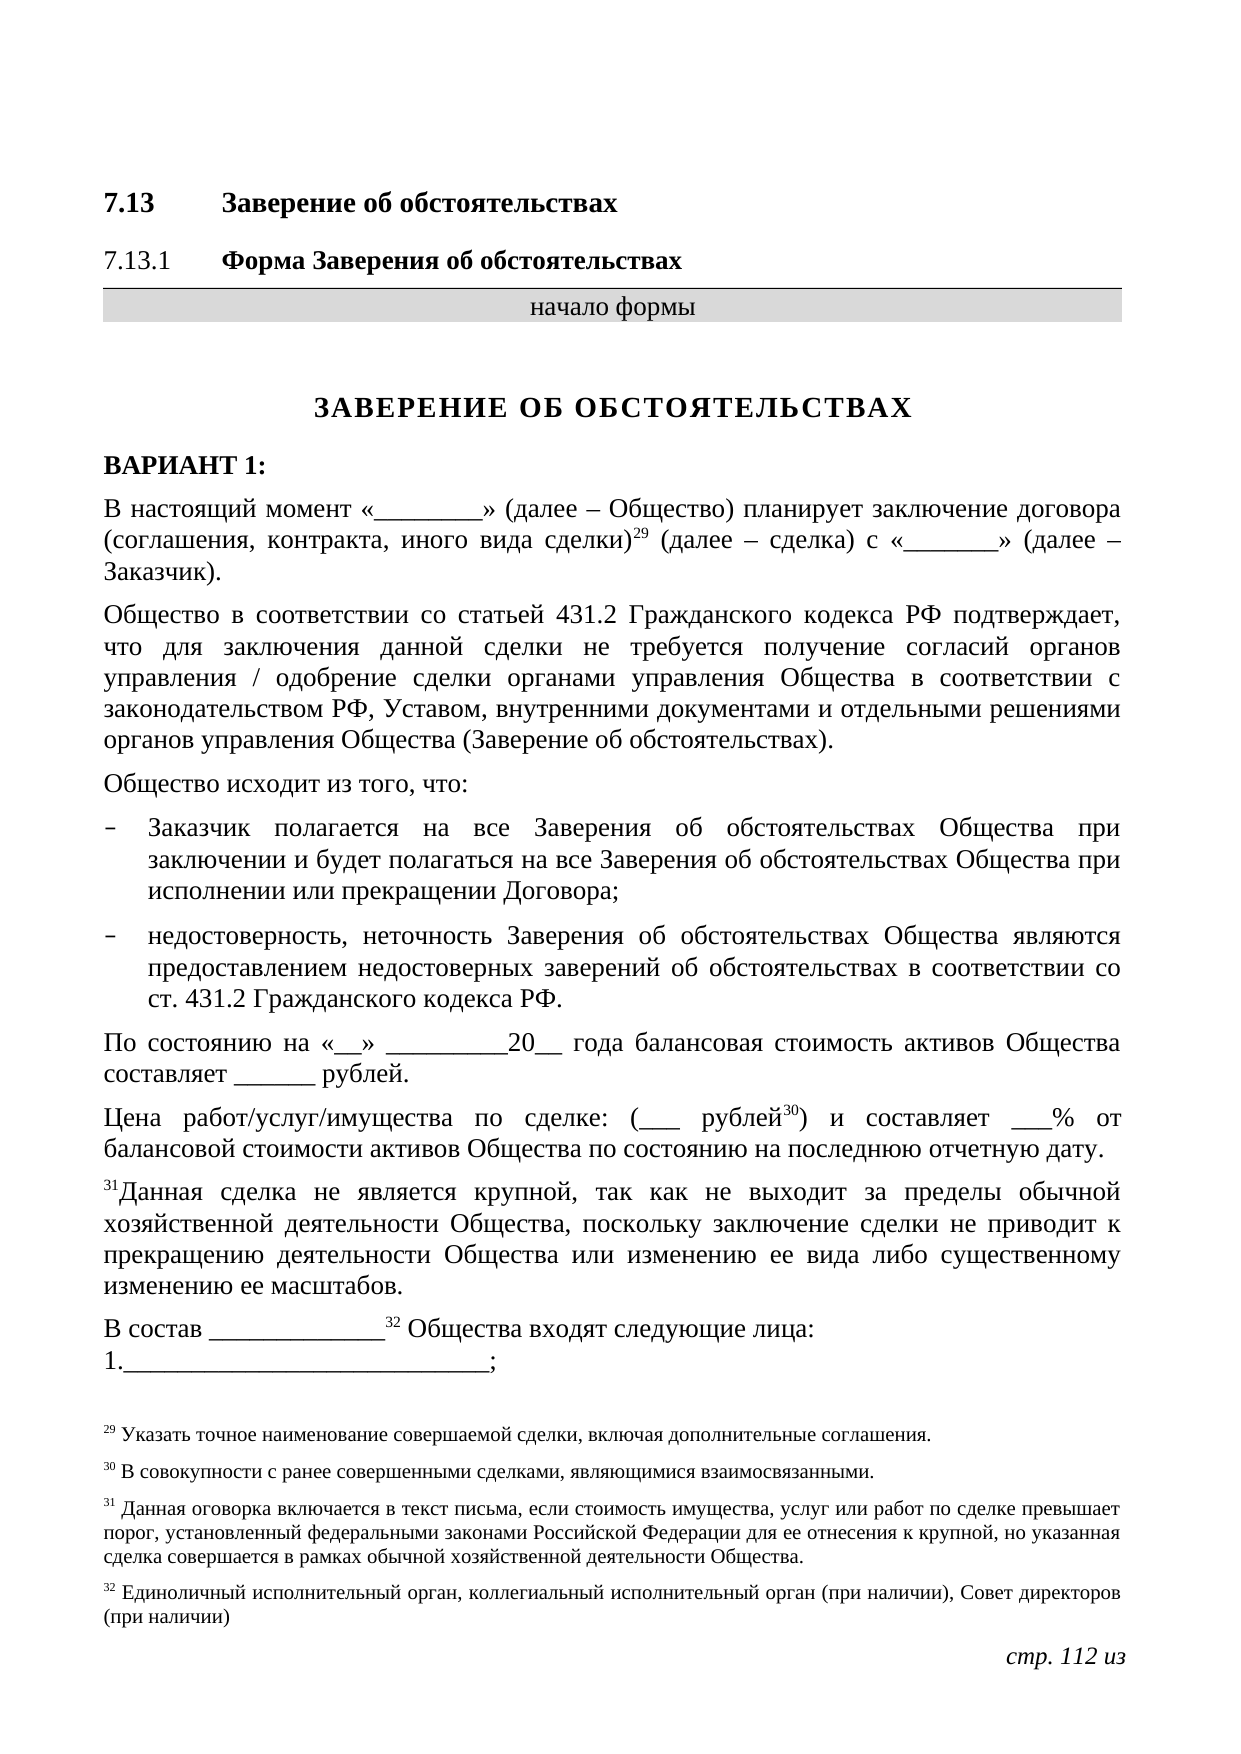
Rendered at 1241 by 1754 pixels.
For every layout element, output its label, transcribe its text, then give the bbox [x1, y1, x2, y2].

text Данная сделка не является крупной, так как не выходит за пределы обычной хозяйственной деятельности Общества, поскольку заключение сделки не приводит к прекращению деятельности Общества или изменению ее вида либо существенному изменению ее масштабов. [103, 1176, 1122, 1300]
text Цена работ/услуг/имущества по сделке: (___ рублей) и составляет ___% от балансовой стоимости активов Общества по состоянию на последнюю отчетную дату. [103, 1101, 1122, 1163]
subtitle Заверение об обстоятельствах [103, 185, 1122, 219]
text По состоянию на «__» _________20__ года балансовая стоимость активов Общества составляет ______ рублей. [103, 1026, 1122, 1088]
list Форма Заверения об обстоятельствах [103, 244, 1122, 275]
text В состав _____________ Общества входят следующие лица: [103, 1313, 1122, 1344]
text Общество в соответствии со статьей 431.2 Гражданского кодекса РФ подтверждает, что для заключения данной сделки не требуется получение согласий органов управления / одобрение сделки органами управления Общества в соответствии с законодательством РФ, Уставом, внутренними документами и отдельными решениями органов управления Общества (Заверение об обстоятельствах). [103, 598, 1122, 754]
text 1.___________________________; [103, 1344, 1122, 1375]
list недостоверность, неточность Заверения об обстоятельствах Общества являются предоставлением недостоверных заверений об обстоятельствах в соответствии со ст. 431.2 Гражданского кодекса РФ. [103, 918, 1122, 1013]
text Заверение об обстоятельствах [103, 390, 1122, 424]
text начало формы [103, 289, 1122, 322]
text В настоящий момент «________» (далее – Общество) планирует заключение договора (соглашения, контракта, иного вида сделки) (далее – сделка) с «_______» (далее – Заказчик). [103, 492, 1122, 586]
list Заказчик полагается на все Заверения об обстоятельствах Общества при заключении и будет полагаться на все Заверения об обстоятельствах Общества при исполнении или прекращении Договора; [103, 810, 1122, 906]
text ВАРИАНТ 1: [103, 449, 1122, 480]
text Общество исходит из того, что: [103, 767, 1122, 798]
